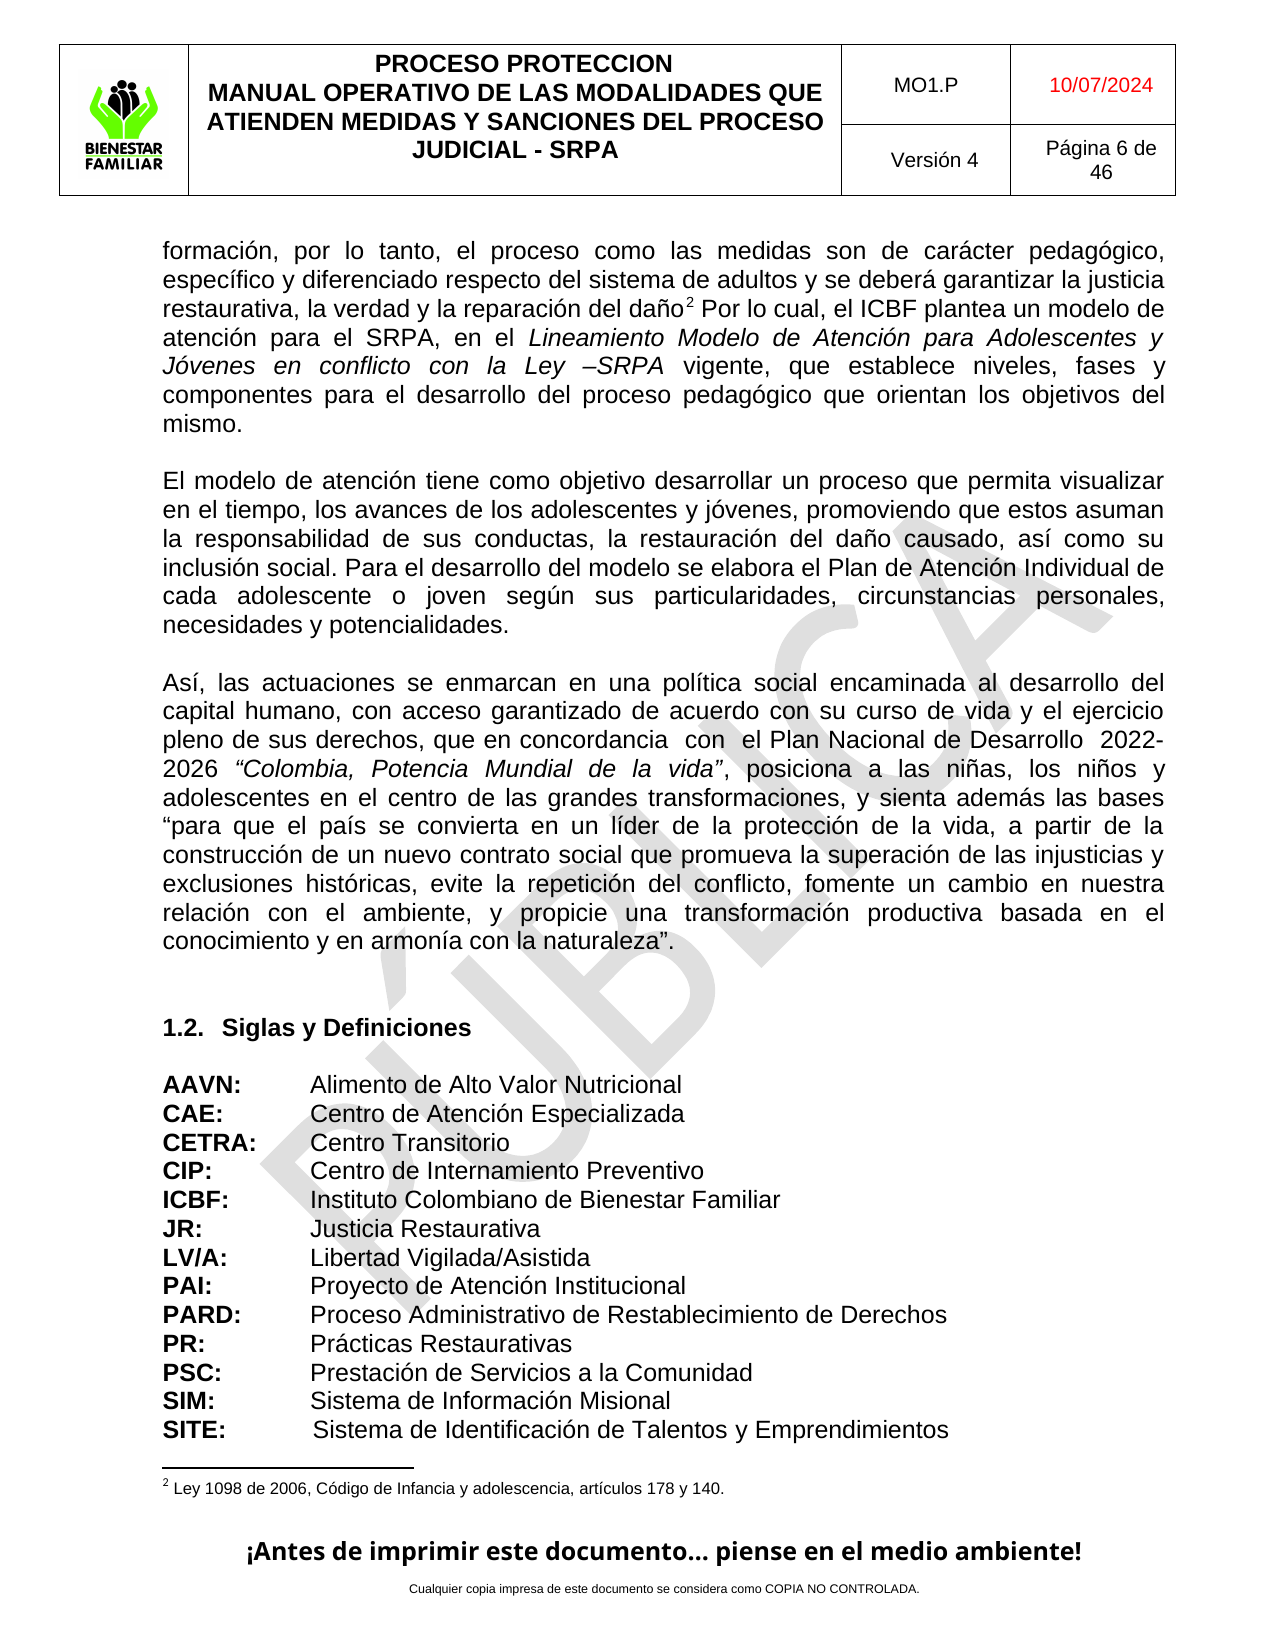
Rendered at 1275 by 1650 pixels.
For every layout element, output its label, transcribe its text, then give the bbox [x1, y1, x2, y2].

text SITE: Sistema de Identificación de Talentos y Emprendimientos [162, 1415, 1166, 1444]
list Siglas y Definiciones [162, 1012, 1166, 1041]
text CIP: Centro de Internamiento Preventivo [162, 1156, 1166, 1185]
text PSC: Prestación de Servicios a la Comunidad [162, 1357, 1166, 1386]
text CETRA: Centro Transitorio [162, 1127, 1166, 1156]
text Así, las actuaciones se enmarcan en una política social encaminada al desarrollo del capital humano, con acceso garantizado de acuerdo con su curso de vida y el ejercicio pleno de sus derechos, que en concordancia con el Plan Nacional de Desarrollo 2022-2026 “Colombia, Potencia Mundial de la vida”, posiciona a las niñas, los niños y adolescentes en el centro de las grandes transformaciones, y sienta además las bases “para que el país se convierta en un líder de la protección de la vida, a partir de la construcción de un nuevo contrato social que promueva la superación de las injusticias y exclusiones históricas, evite la repetición del conflicto, fomente un cambio en nuestra relación con el ambiente, y propicie una transformación productiva basada en el conocimiento y en armonía con la naturaleza”. [162, 667, 1166, 955]
text PARD: Proceso Administrativo de Restablecimiento de Derechos [162, 1300, 1166, 1329]
text LV/A: Libertad Vigilada/Asistida [162, 1242, 1166, 1271]
text SIM: Sistema de Información Misional [162, 1386, 1166, 1415]
text JR: Justicia Restaurativa [162, 1214, 1166, 1242]
text PAI: Proyecto de Atención Institucional [162, 1271, 1166, 1300]
text ICBF: Instituto Colombiano de Bienestar Familiar [162, 1185, 1166, 1214]
picture [78, 69, 169, 179]
text PR: Prácticas Restaurativas [162, 1329, 1166, 1357]
text AAVN: Alimento de Alto Valor Nutricional [162, 1070, 1166, 1099]
text CAE: Centro de Atención Especializada [162, 1099, 1166, 1127]
text El modelo de atención tiene como objetivo desarrollar un proceso que permita visualizar en el tiempo, los avances de los adolescentes y jóvenes, promoviendo que estos asuman la responsabilidad de sus conductas, la restauración del daño causado, así como su inclusión social. Para el desarrollo del modelo se elabora el Plan de Atención Individual de cada adolescente o joven según sus particularidades, circunstancias personales, necesidades y potencialidades. [162, 466, 1166, 639]
